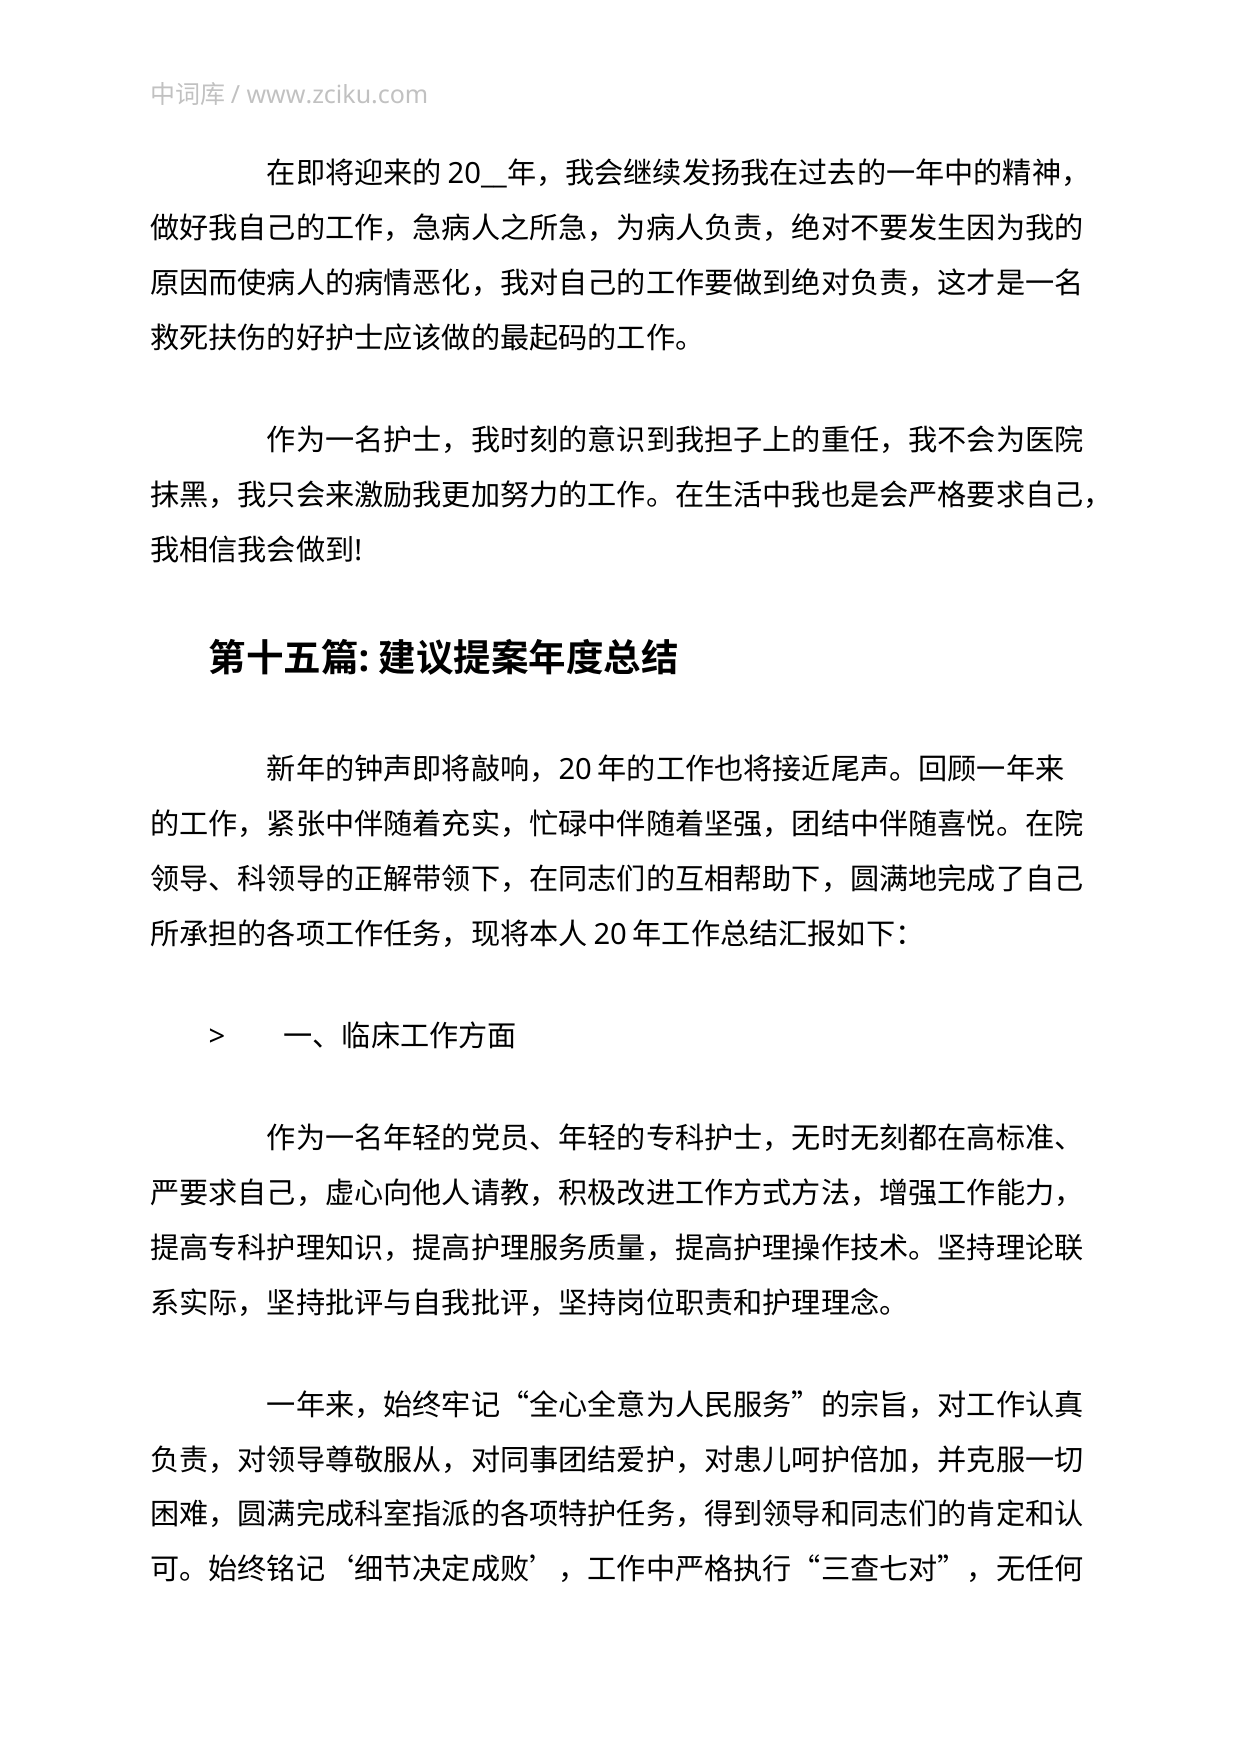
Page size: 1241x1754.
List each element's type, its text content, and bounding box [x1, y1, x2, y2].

text 作为一名护士，我时刻的意识到我担子上的重任，我不会为医院抹黑，我只会来激励我更加努力的工作。在生活中我也是会严格要求自己，我相信我会做到! [150, 417, 1090, 569]
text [150, 1381, 1090, 1588]
text 新年的钟声即将敲响，20年的工作也将接近尾声。回顾一年来的工作，紧张中伴随着充实，忙碌中伴随着坚强，团结中伴随喜悦。在院领导、科领导的正解带领下，在同志们的互相帮助下，圆满地完成了自己所承担的各项工作任务，现将本人20年工作总结汇报如下： [150, 746, 1090, 953]
text 在即将迎来的20__年，我会继续发扬我在过去的一年中的精神，做好我自己的工作，急病人之所急，为病人负责，绝对不要发生因为我的原因而使病人的病情恶化，我对自己的工作要做到绝对负责，这才是一名救死扶伤的好护士应该做的最起码的工作。 [150, 150, 1090, 357]
text > 一、临床工作方面 [150, 1013, 1090, 1055]
text 第十五篇: 建议提案年度总结 [150, 628, 1090, 683]
text 作为一名年轻的党员、年轻的专科护士，无时无刻都在高标准、严要求自己，虚心向他人请教，积极改进工作方式方法，增强工作能力，提高专科护理知识，提高护理服务质量，提高护理操作技术。坚持理论联系实际，坚持批评与自我批评，坚持岗位职责和护理理念。 [150, 1115, 1090, 1322]
